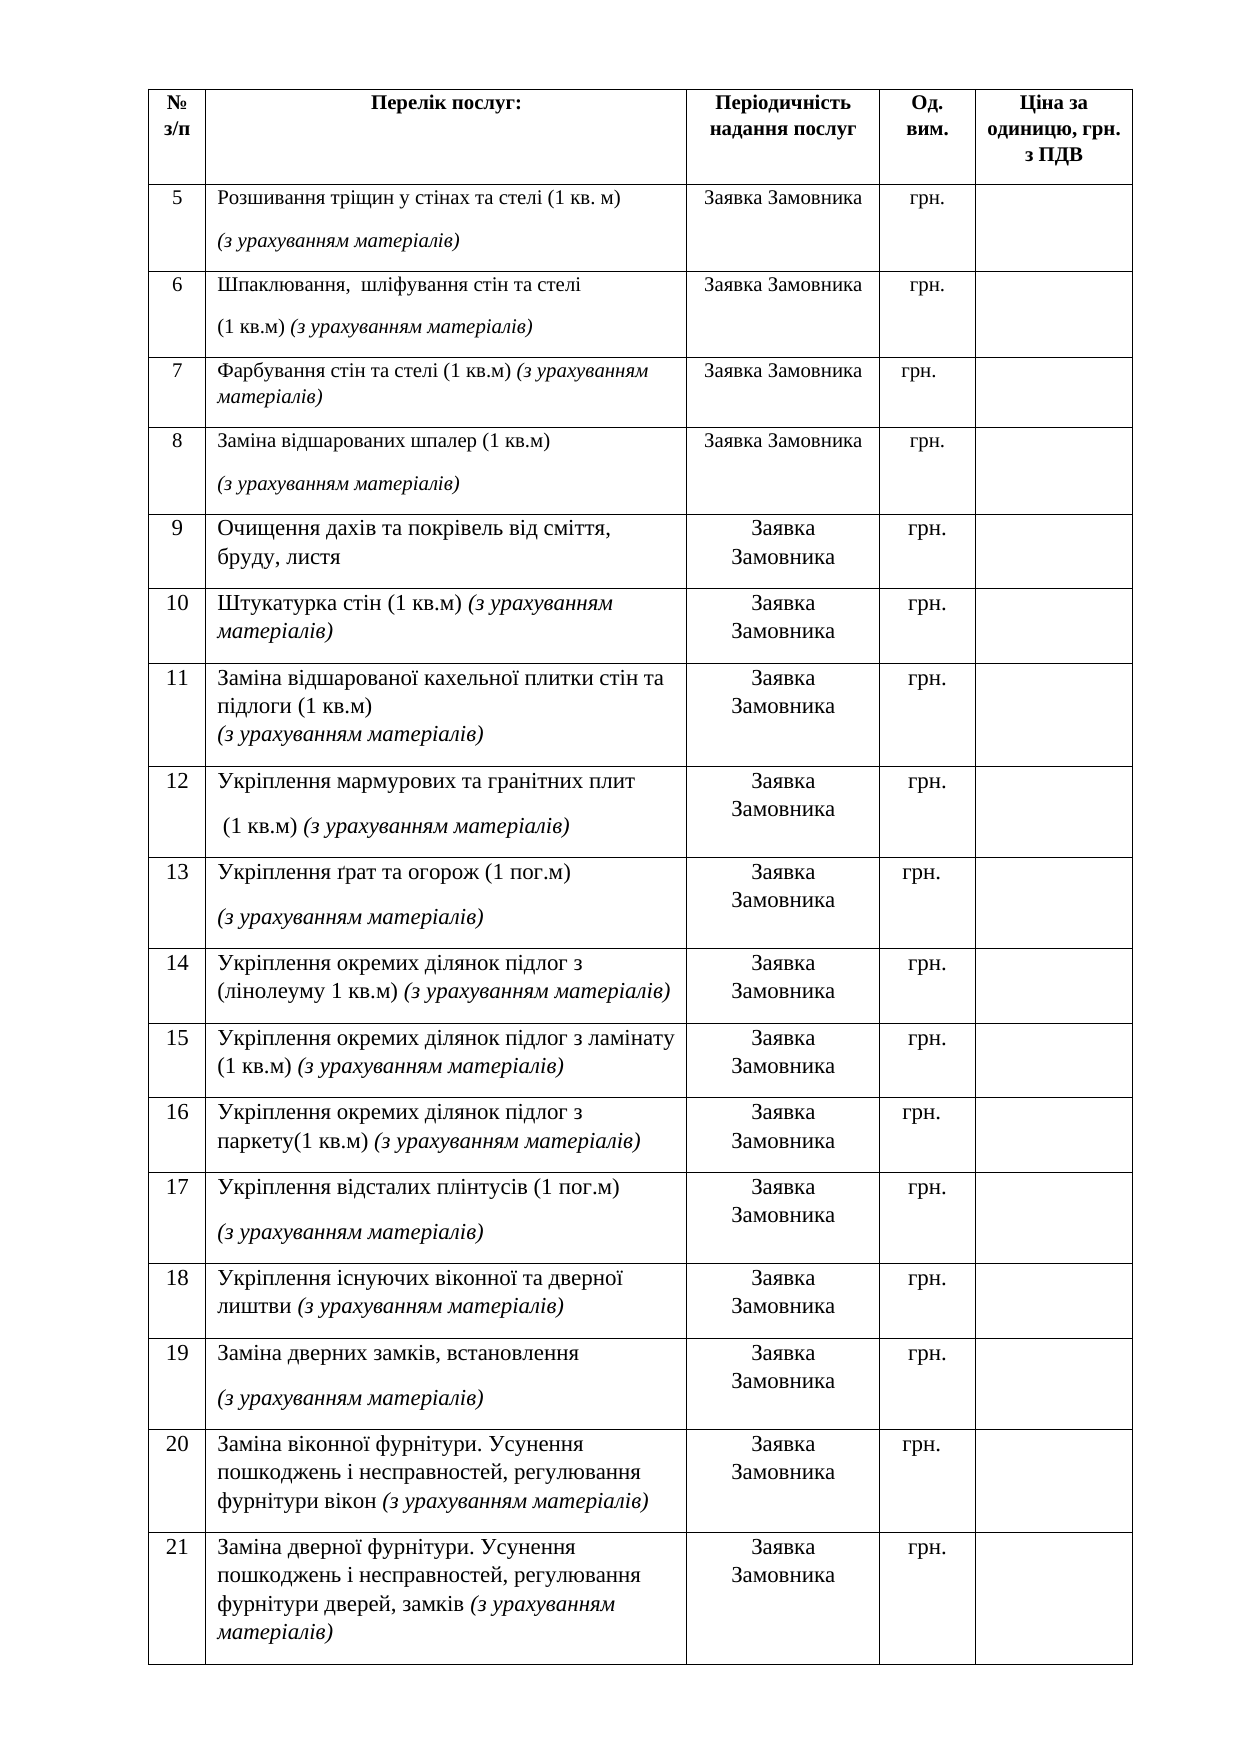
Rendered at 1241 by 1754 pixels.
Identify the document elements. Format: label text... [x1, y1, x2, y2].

table_cell 6 [149, 272, 205, 357]
table_cell Укріплення мармурових та гранітних плит (1 кв.м) (з урахуванням матеріалів) [206, 767, 686, 857]
table_cell [976, 767, 1132, 857]
table_cell Заміна дверної фурнітури. Усунення пошкоджень і несправностей, регулювання фурнітури дверей, замків (з урахуванням матеріалів) [206, 1533, 686, 1663]
table_cell 12 [149, 767, 205, 857]
table_cell [976, 515, 1132, 588]
table_cell Заявка Замовника [687, 1173, 879, 1263]
table_cell 17 [149, 1173, 205, 1263]
table_cell грн. [880, 515, 975, 588]
table_cell Заявка Замовника [687, 185, 879, 271]
table_cell Заміна відшарованих шпалер (1 кв.м) (з урахуванням матеріалів) [206, 428, 686, 513]
table_cell [976, 1098, 1132, 1172]
table_cell Заявка Замовника [687, 1098, 879, 1172]
table_cell грн. [880, 1173, 975, 1263]
table_cell грн. [880, 1098, 975, 1172]
table_cell грн. [880, 185, 975, 271]
table_cell Заміна віконної фурнітури. Усунення пошкоджень і несправностей, регулювання фурнітури вікон (з урахуванням матеріалів) [206, 1430, 686, 1532]
table_cell грн. [880, 664, 975, 766]
table_cell Заявка Замовника [687, 949, 879, 1023]
table_cell [976, 358, 1132, 427]
table_cell [976, 858, 1132, 948]
table_cell грн. [880, 272, 975, 357]
table_cell Укріплення окремих ділянок підлог з ламінату (1 кв.м) (з урахуванням матеріалів) [206, 1024, 686, 1097]
table_cell 5 [149, 185, 205, 271]
table_header № з/п [149, 90, 205, 184]
table_cell грн. [880, 428, 975, 513]
table_cell Заміна відшарованої кахельної плитки стін та підлоги (1 кв.м) (з урахуванням матеріалів) [206, 664, 686, 766]
table_cell Розшивання тріщин у стінах та стелі (1 кв. м) (з урахуванням матеріалів) [206, 185, 686, 271]
table_cell [976, 1264, 1132, 1338]
table_cell [976, 664, 1132, 766]
table_cell грн. [880, 767, 975, 857]
table_cell грн. [880, 1430, 975, 1532]
table_header Ціна за одиницю, грн. з ПДВ [976, 90, 1132, 184]
table_cell Укріплення окремих ділянок підлог з (лінолеуму 1 кв.м) (з урахуванням матеріалів) [206, 949, 686, 1023]
table_cell Заявка Замовника [687, 767, 879, 857]
table_cell грн. [880, 1264, 975, 1338]
table_header Од. вим. [880, 90, 975, 184]
table_cell [976, 272, 1132, 357]
table_cell [976, 1533, 1132, 1663]
table_cell 7 [149, 358, 205, 427]
table_cell Штукатурка стін (1 кв.м) (з урахуванням матеріалів) [206, 589, 686, 663]
table_cell 18 [149, 1264, 205, 1338]
table_cell Заявка Замовника [687, 428, 879, 513]
table_cell Заявка Замовника [687, 1339, 879, 1429]
table_cell грн. [880, 858, 975, 948]
table_cell Заявка Замовника [687, 858, 879, 948]
table_cell [976, 949, 1132, 1023]
table_cell [976, 1430, 1132, 1532]
table_cell Заявка Замовника [687, 589, 879, 663]
table_cell грн. [880, 1339, 975, 1429]
table_cell Заявка Замовника [687, 1533, 879, 1663]
table_cell Укріплення окремих ділянок підлог з паркету(1 кв.м) (з урахуванням матеріалів) [206, 1098, 686, 1172]
table_header Перелік послуг: [206, 90, 686, 184]
table_cell грн. [880, 1533, 975, 1663]
table_cell [976, 428, 1132, 513]
table_cell 19 [149, 1339, 205, 1429]
table_cell 14 [149, 949, 205, 1023]
table_cell Заявка Замовника [687, 664, 879, 766]
table_cell [976, 589, 1132, 663]
table_cell Заміна дверних замків, встановлення (з урахуванням матеріалів) [206, 1339, 686, 1429]
table_cell 16 [149, 1098, 205, 1172]
table_cell 13 [149, 858, 205, 948]
table_cell Заявка Замовника [687, 358, 879, 427]
table_cell Укріплення відсталих плінтусів (1 пог.м) (з урахуванням матеріалів) [206, 1173, 686, 1263]
table_cell [976, 185, 1132, 271]
table_cell грн. [880, 1024, 975, 1097]
table_cell грн. [880, 589, 975, 663]
table_cell Заявка Замовника [687, 1024, 879, 1097]
table_cell [976, 1173, 1132, 1263]
table_cell [976, 1339, 1132, 1429]
table_cell Укріплення ґрат та огорож (1 пог.м) (з урахуванням матеріалів) [206, 858, 686, 948]
table_cell 21 [149, 1533, 205, 1663]
table_cell 20 [149, 1430, 205, 1532]
table_cell грн. [880, 949, 975, 1023]
table_cell Заявка Замовника [687, 1264, 879, 1338]
table_cell 15 [149, 1024, 205, 1097]
table_cell 8 [149, 428, 205, 513]
table_cell Укріплення існуючих віконної та дверної лиштви (з урахуванням матеріалів) [206, 1264, 686, 1338]
table_cell грн. [880, 358, 975, 427]
table_cell Заявка Замовника [687, 515, 879, 588]
table_cell [976, 1024, 1132, 1097]
table_cell 10 [149, 589, 205, 663]
table_header Періодичність надання послуг [687, 90, 879, 184]
table_cell Заявка Замовника [687, 272, 879, 357]
table_cell Заявка Замовника [687, 1430, 879, 1532]
table_cell 9 [149, 515, 205, 588]
table_cell Фарбування стін та стелі (1 кв.м) (з урахуванням матеріалів) [206, 358, 686, 427]
table_cell Очищення дахів та покрівель від сміття, бруду, листя [206, 515, 686, 588]
table_cell 11 [149, 664, 205, 766]
table_cell Шпаклювання, шліфування стін та стелі (1 кв.м) (з урахуванням матеріалів) [206, 272, 686, 357]
